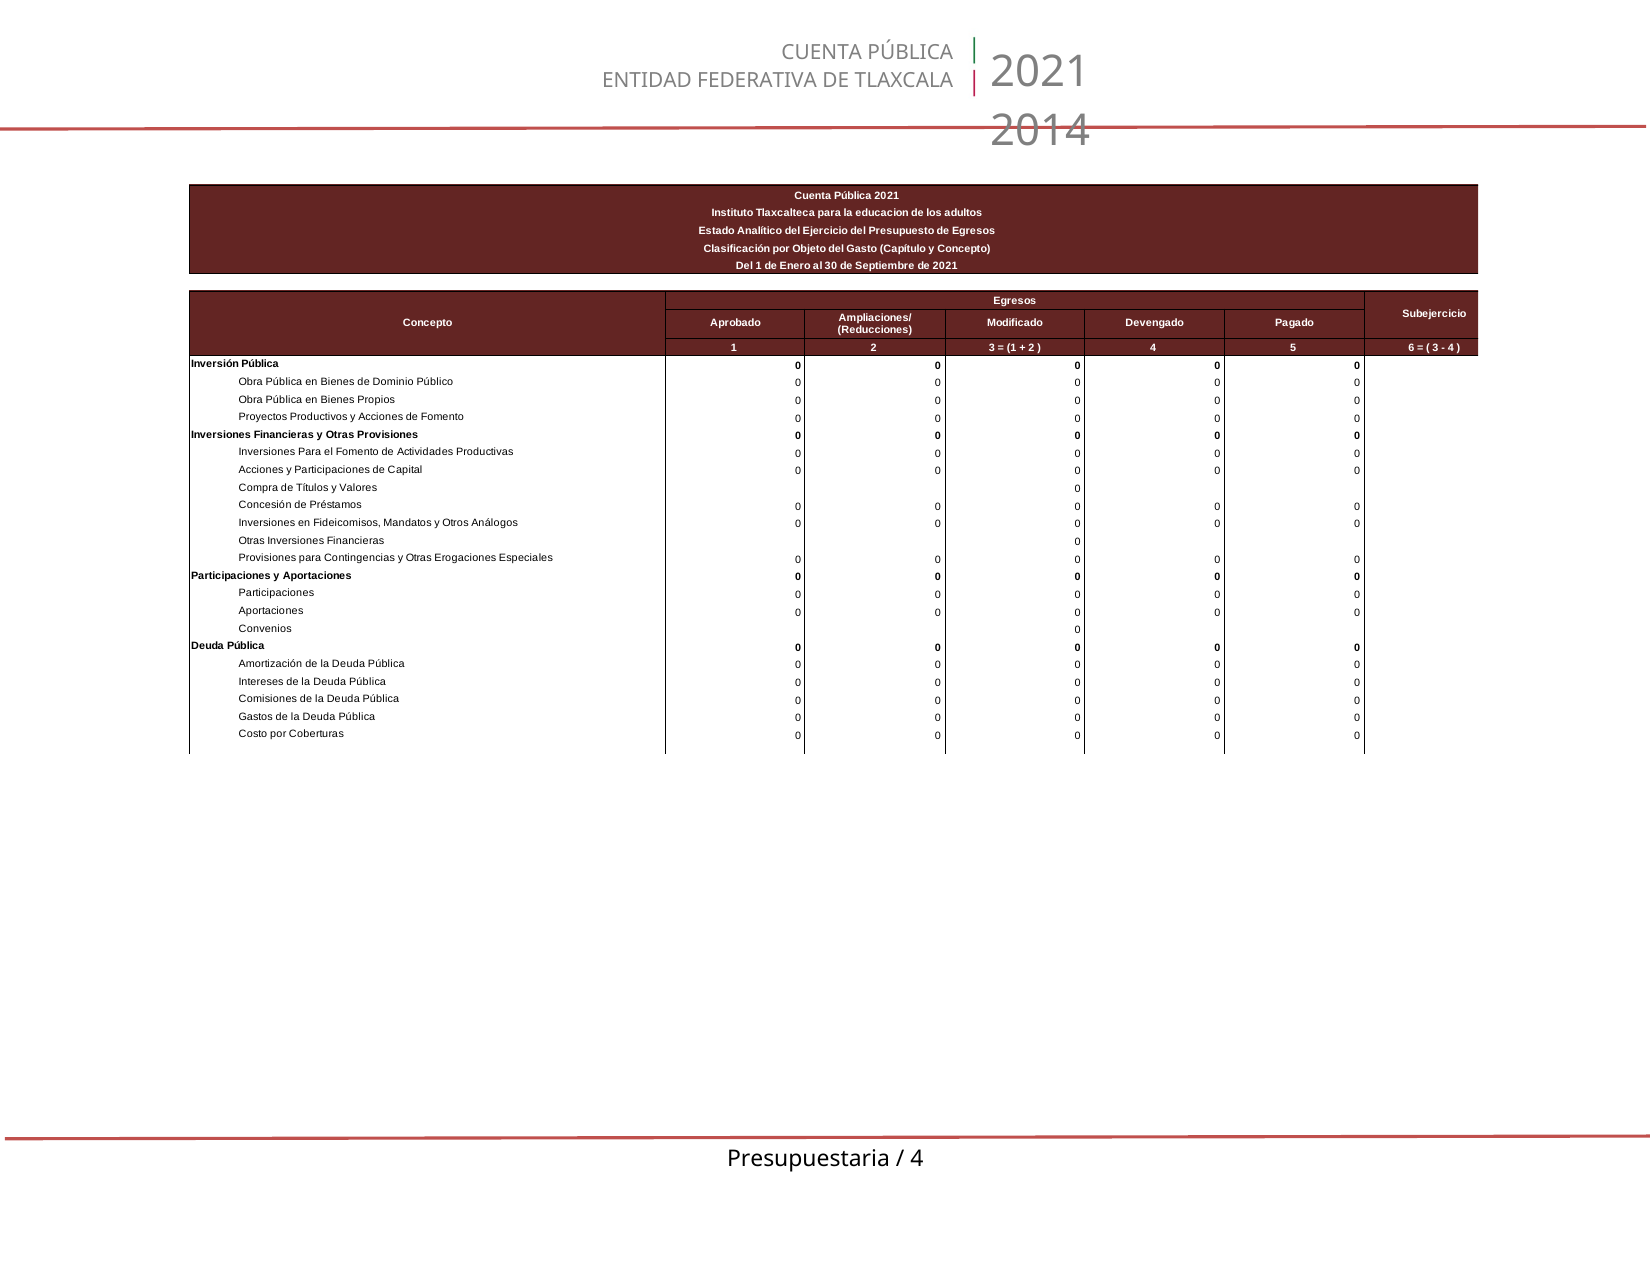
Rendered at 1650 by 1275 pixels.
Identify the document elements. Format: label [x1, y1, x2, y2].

picture [968, 28, 985, 99]
